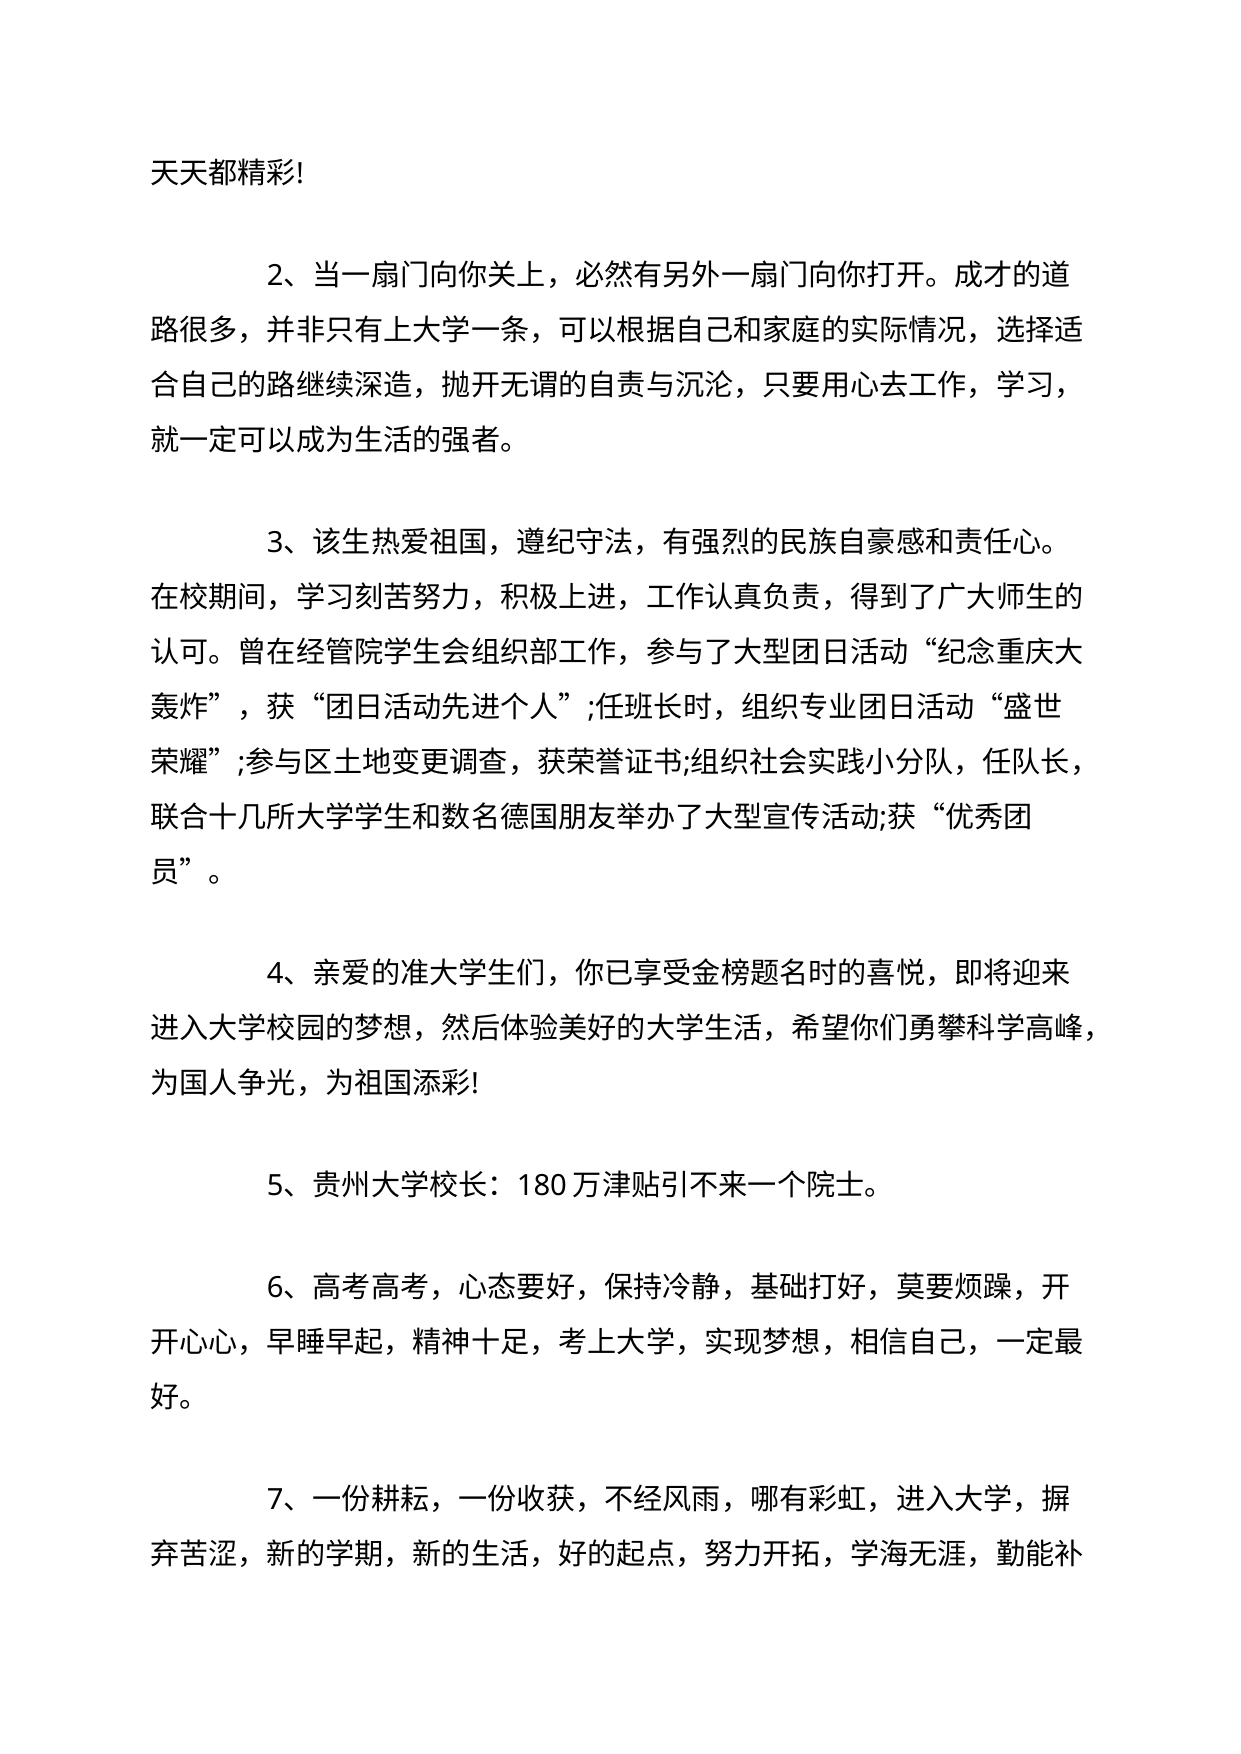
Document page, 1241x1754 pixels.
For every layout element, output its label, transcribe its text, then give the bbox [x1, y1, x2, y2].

text 3、该生热爱祖国，遵纪守法，有强烈的民族自豪感和责任心。在校期间，学习刻苦努力，积极上进，工作认真负责，得到了广大师生的认可。曾在经管院学生会组织部工作，参与了大型团日活动“纪念重庆大轰炸”，获“团日活动先进个人”;任班长时，组织专业团日活动“盛世荣耀”;参与区土地变更调查，获荣誉证书;组织社会实践小分队，任队长，联合十几所大学学生和数名德国朋友举办了大型宣传活动;获“优秀团员”。 [150, 518, 1090, 891]
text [150, 1476, 1090, 1573]
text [150, 150, 1090, 192]
text 5、贵州大学校长：180万津贴引不来一个院士。 [150, 1162, 1090, 1204]
text 4、亲爱的准大学生们，你已享受金榜题名时的喜悦，即将迎来进入大学校园的梦想，然后体验美好的大学生活，希望你们勇攀科学高峰，为国人争光，为祖国添彩! [150, 950, 1090, 1102]
text 6、高考高考，心态要好，保持冷静，基础打好，莫要烦躁，开开心心，早睡早起，精神十足，考上大学，实现梦想，相信自己，一定最好。 [150, 1264, 1090, 1416]
text 2、当一扇门向你关上，必然有另外一扇门向你打开。成才的道路很多，并非只有上大学一条，可以根据自己和家庭的实际情况，选择适合自己的路继续深造，抛开无谓的自责与沉沦，只要用心去工作，学习，就一定可以成为生活的强者。 [150, 252, 1090, 459]
